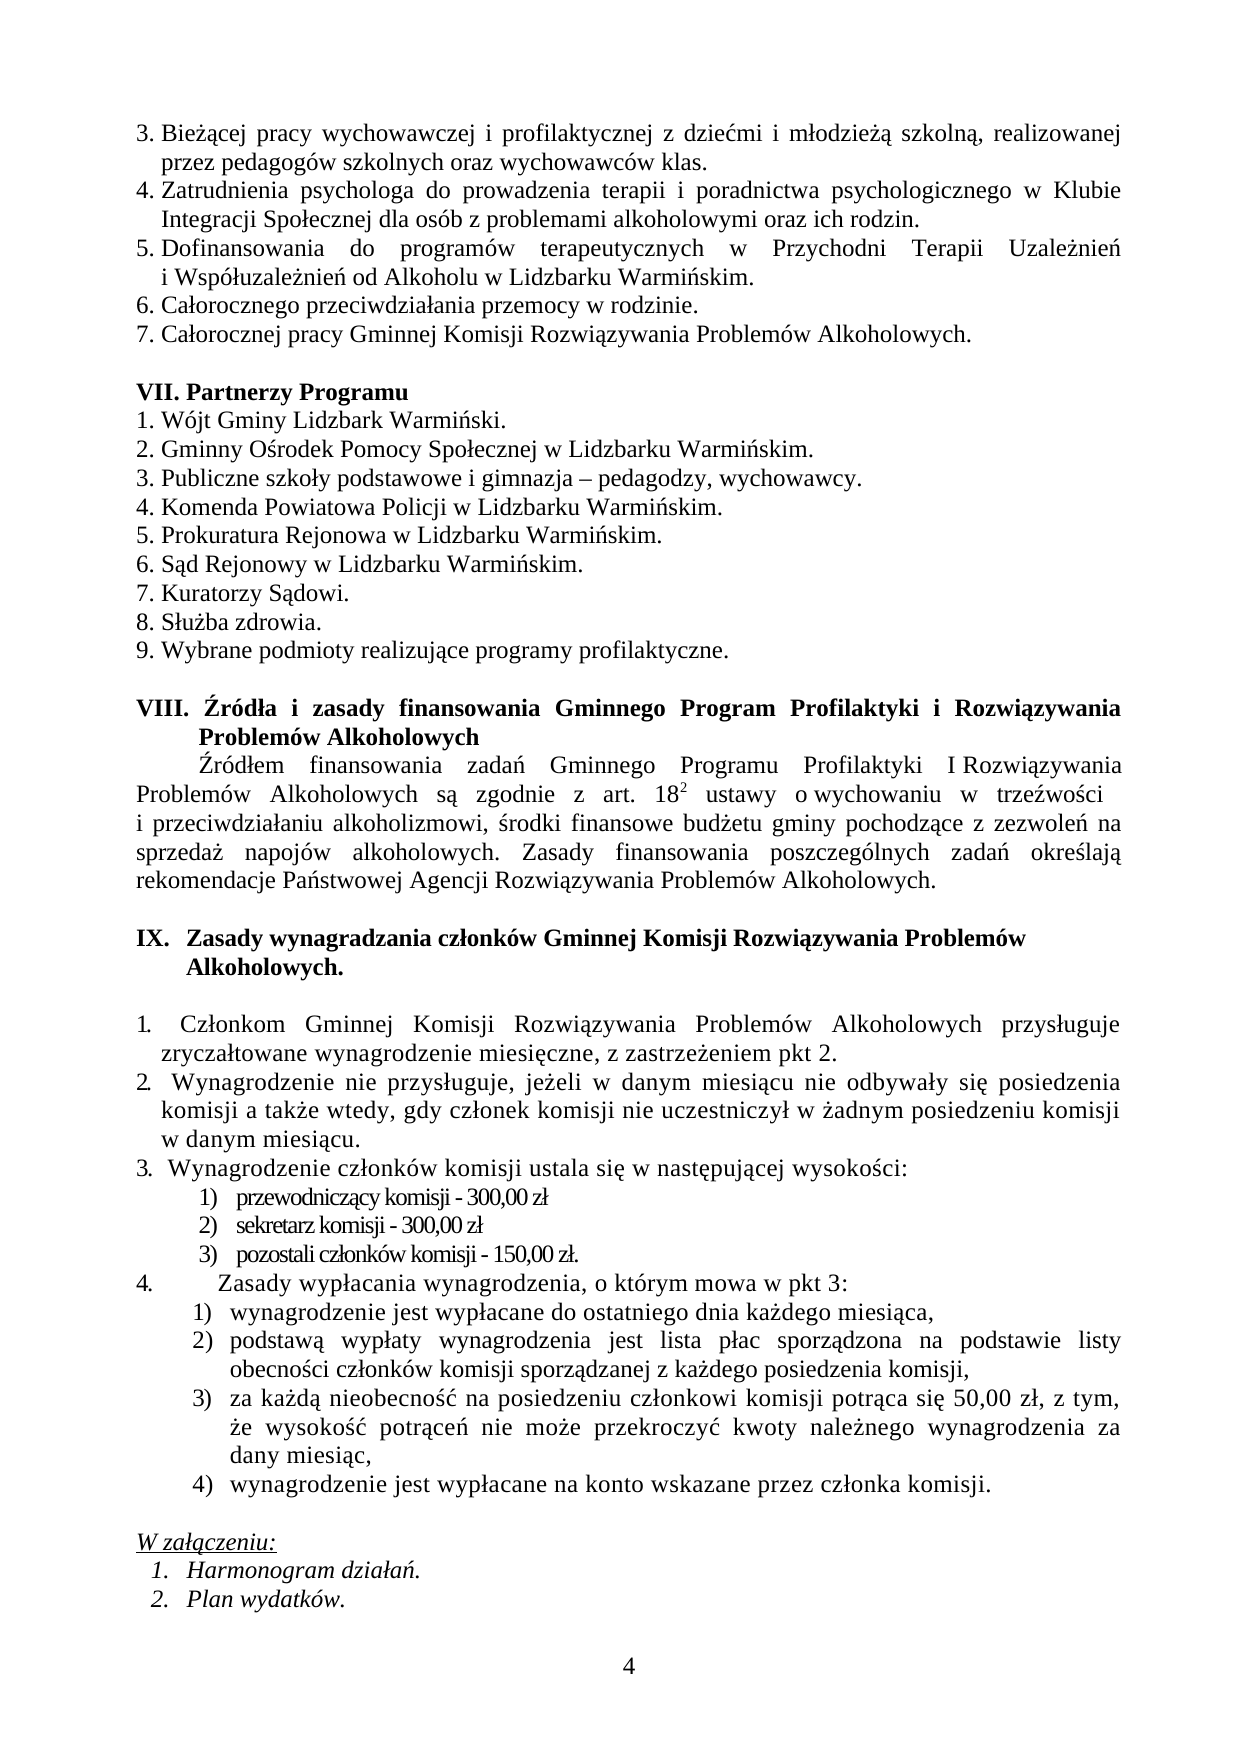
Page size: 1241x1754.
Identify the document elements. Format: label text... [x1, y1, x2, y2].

list sekretarz komisji - 300,00 zł [198, 1211, 1122, 1239]
list Całorocznego przeciwdziałania przemocy w rodzinie. [136, 291, 1122, 319]
list Wynagrodzenie nie przysługuje, jeżeli w danym miesiącu nie odbywały się posiedzenia komisji a także wtedy, gdy członek komisji nie uczestniczył w żadnym posiedzeniu komisji w danym miesiącu. [136, 1067, 1122, 1153]
subtitle Gminny Ośrodek Pomocy Społecznej w Lidzbarku Warmińskim. [136, 434, 1122, 463]
list Wójt Gminy Lidzbark Warmiński. [136, 406, 1122, 434]
list Bieżącej pracy wychowawczej i profilaktycznej z dziećmi i młodzieżą szkolną, realizowanej przez pedagogów szkolnych oraz wychowawców klas. [136, 118, 1122, 176]
list pozostali członków komisji - 150,00 zł. [198, 1239, 1122, 1268]
list Zasady wypłacania wynagrodzenia, o którym mowa w pkt 3: [136, 1268, 1122, 1297]
list Publiczne szkoły podstawowe i gimnazja – pedagodzy, wychowawcy. [136, 463, 1122, 492]
list Sąd Rejonowy w Lidzbarku Warmińskim. [136, 549, 1122, 578]
list Wybrane podmioty realizujące programy profilaktyczne. [136, 636, 1122, 664]
list Plan wydatków. [151, 1584, 1122, 1613]
text W załączeniu: [136, 1527, 1122, 1556]
subtitle VIII. Źródła i zasady finansowania Gminnego Program Profilaktyki i Rozwiązywania Problemów Alkoholowych [136, 693, 1122, 751]
list Harmonogram działań. [151, 1556, 1122, 1584]
subtitle Źródłem finansowania zadań Gminnego Programu Profilaktyki I Rozwiązywania Problemów Alkoholowych są zgodnie z art. 182 ustawy o wychowaniu w trzeźwości i przeciwdziałaniu alkoholizmowi, środki finansowe budżetu gminy pochodzące z zezwoleń na sprzedaż napojów alkoholowych. Zasady finansowania poszczególnych zadań określają rekomendacje Państwowej Agencji Rozwiązywania Problemów Alkoholowych. [136, 751, 1122, 894]
list Zatrudnienia psychologa do prowadzenia terapii i poradnictwa psychologicznego w Klubie Integracji Społecznej dla osób z problemami alkoholowymi oraz ich rodzin. [136, 176, 1122, 233]
list Zasady wynagradzania członków Gminnej Komisji Rozwiązywania Problemów Alkoholowych. [136, 923, 1122, 981]
subtitle VII. Partnerzy Programu [136, 377, 1122, 406]
list Dofinansowania do programów terapeutycznych w Przychodni Terapii Uzależnień i Współuzależnień od Alkoholu w Lidzbarku Warmińskim. [136, 233, 1122, 291]
list wynagrodzenie jest wypłacane na konto wskazane przez członka komisji. [186, 1469, 1122, 1498]
list wynagrodzenie jest wypłacane do ostatniego dnia każdego miesiąca, [192, 1297, 1122, 1326]
list Członkom Gminnej Komisji Rozwiązywania Problemów Alkoholowych przysługuje zryczałtowane wynagrodzenie miesięczne, z zastrzeżeniem pkt 2. [136, 1009, 1122, 1067]
list Kuratorzy Sądowi. [136, 578, 1122, 607]
list podstawą wypłaty wynagrodzenia jest lista płac sporządzona na podstawie listy obecności członków komisji sporządzanej z każdego posiedzenia komisji, [192, 1326, 1122, 1383]
list Prokuratura Rejonowa w Lidzbarku Warmińskim. [136, 521, 1122, 549]
list Całorocznej pracy Gminnej Komisji Rozwiązywania Problemów Alkoholowych. [136, 319, 1122, 348]
list Komenda Powiatowa Policji w Lidzbarku Warmińskim. [136, 492, 1122, 521]
list Służba zdrowia. [136, 607, 1122, 636]
list Wynagrodzenie członków komisji ustala się w następującej wysokości: [136, 1153, 1122, 1182]
list za każdą nieobecność na posiedzeniu członkowi komisji potrąca się 50,00 zł, z tym, że wysokość potrąceń nie może przekroczyć kwoty należnego wynagrodzenia za dany miesiąc, [192, 1383, 1122, 1469]
list przewodniczący komisji - 300,00 zł [198, 1182, 1122, 1211]
